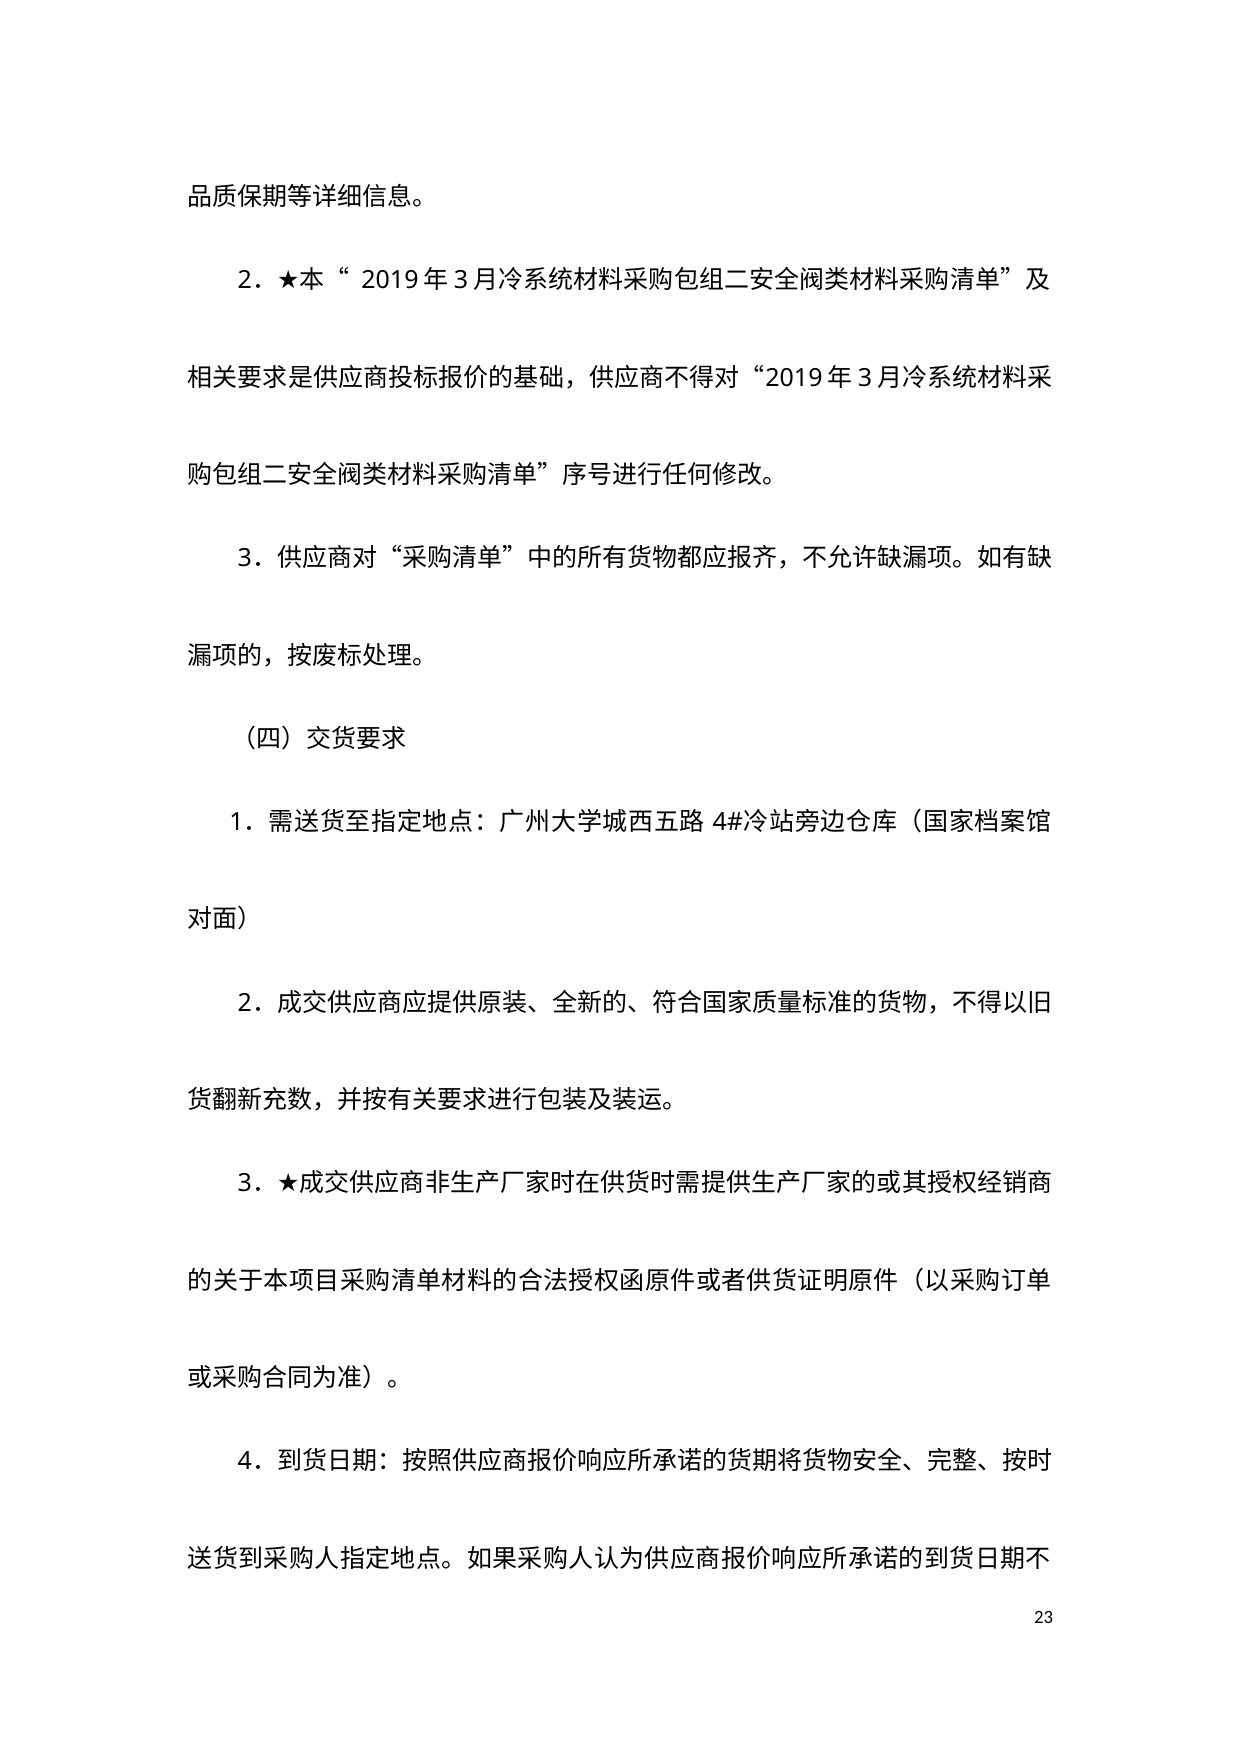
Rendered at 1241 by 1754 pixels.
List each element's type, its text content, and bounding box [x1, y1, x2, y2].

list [187, 162, 1053, 227]
list 成交供应商应提供原装、全新的、符合国家质量标准的货物，不得以旧货翻新充数，并按有关要求进行包装及装运。 [187, 968, 1053, 1130]
list ★成交供应商非生产厂家时在供货时需提供生产厂家的或其授权经销商的关于本项目采购清单材料的合法授权函原件或者供货证明原件（以采购订单或采购合同为准）。 [187, 1148, 1053, 1408]
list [187, 1426, 1053, 1589]
list 交货要求 [187, 704, 1053, 769]
list 需送货至指定地点：广州大学城西五路4#冷站旁边仓库（国家档案馆对面） [187, 787, 1053, 949]
list 供应商对“采购清单”中的所有货物都应报齐，不允许缺漏项。如有缺漏项的，按废标处理。 [187, 523, 1053, 686]
list ★本“ 2019年3月冷系统材料采购包组二安全阀类材料采购清单”及相关要求是供应商投标报价的基础，供应商不得对“2019年3月冷系统材料采购包组二安全阀类材料采购清单”序号进行任何修改。 [187, 245, 1053, 505]
